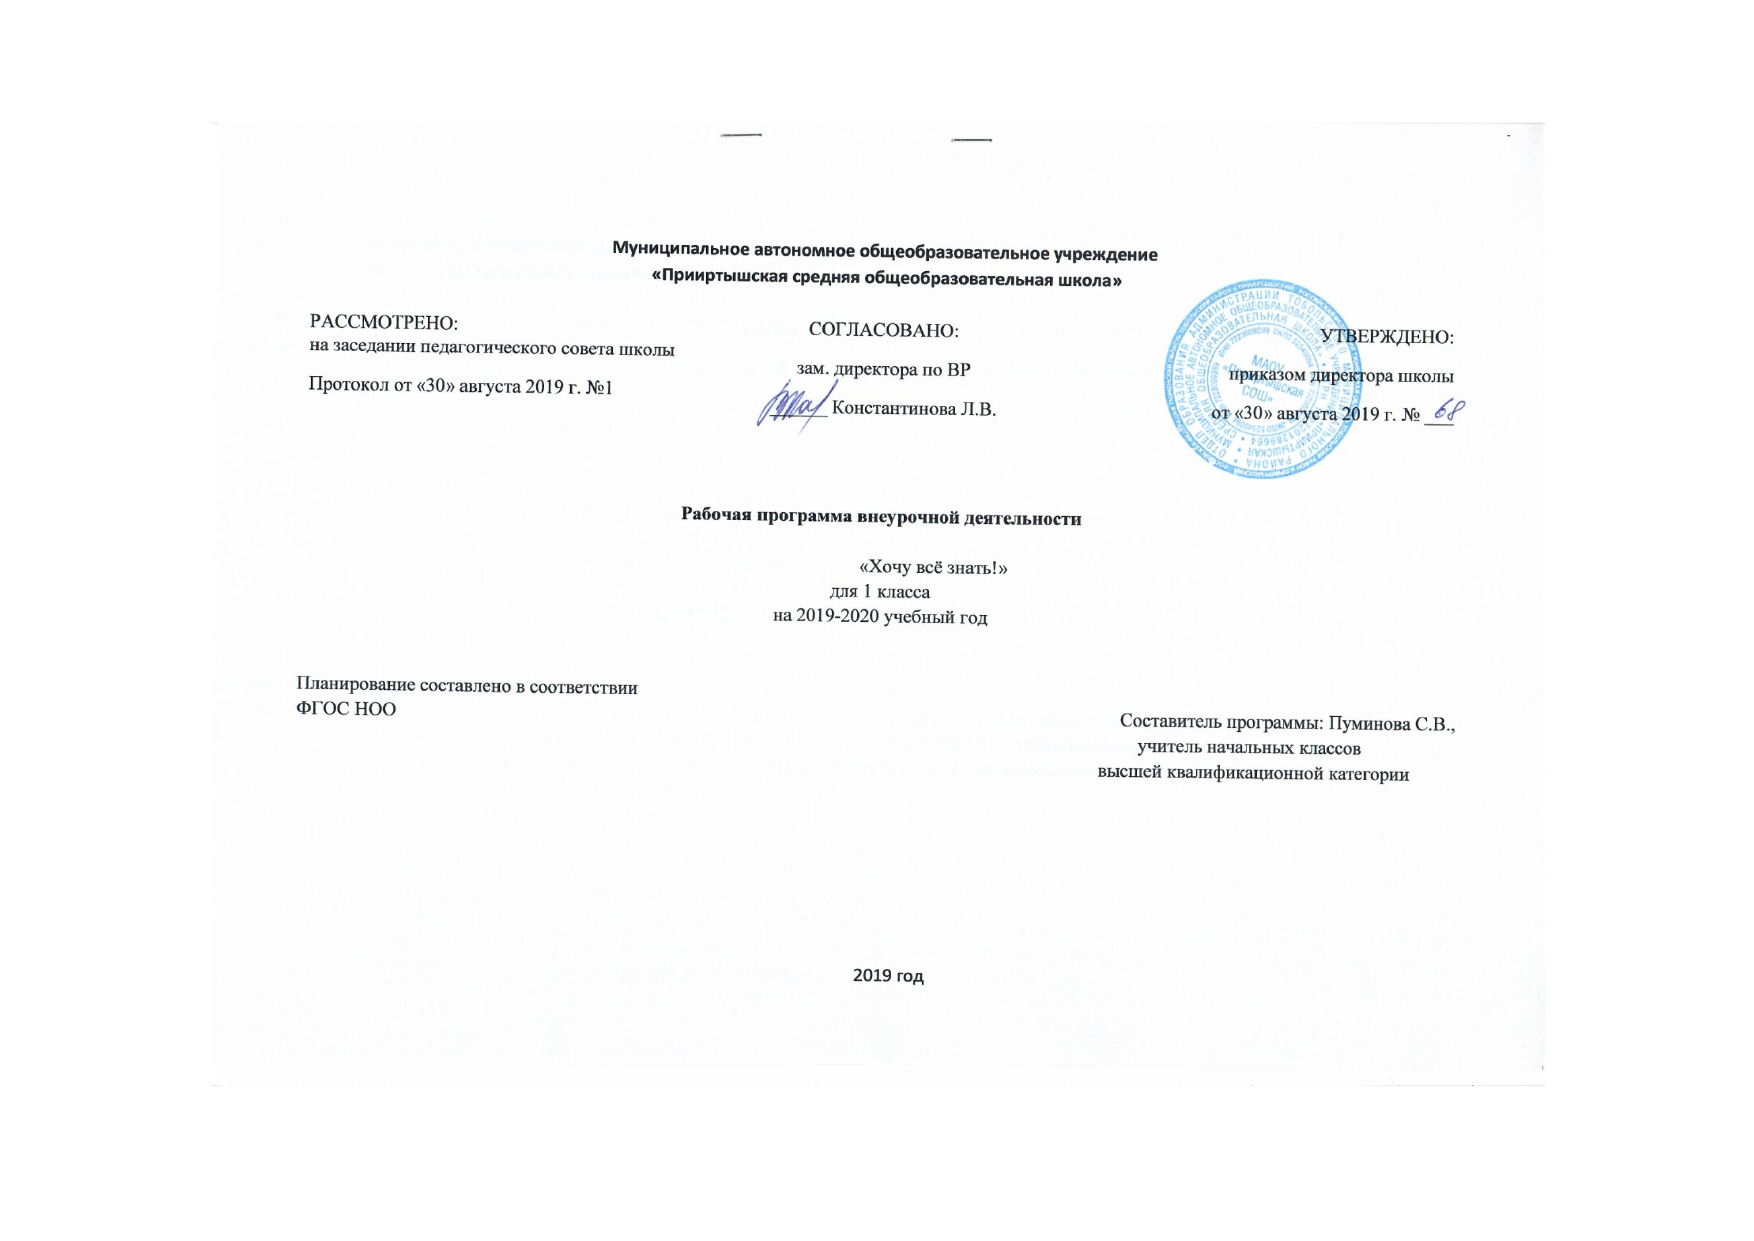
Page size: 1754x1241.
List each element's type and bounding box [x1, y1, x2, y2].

picture [212, 124, 1544, 1092]
